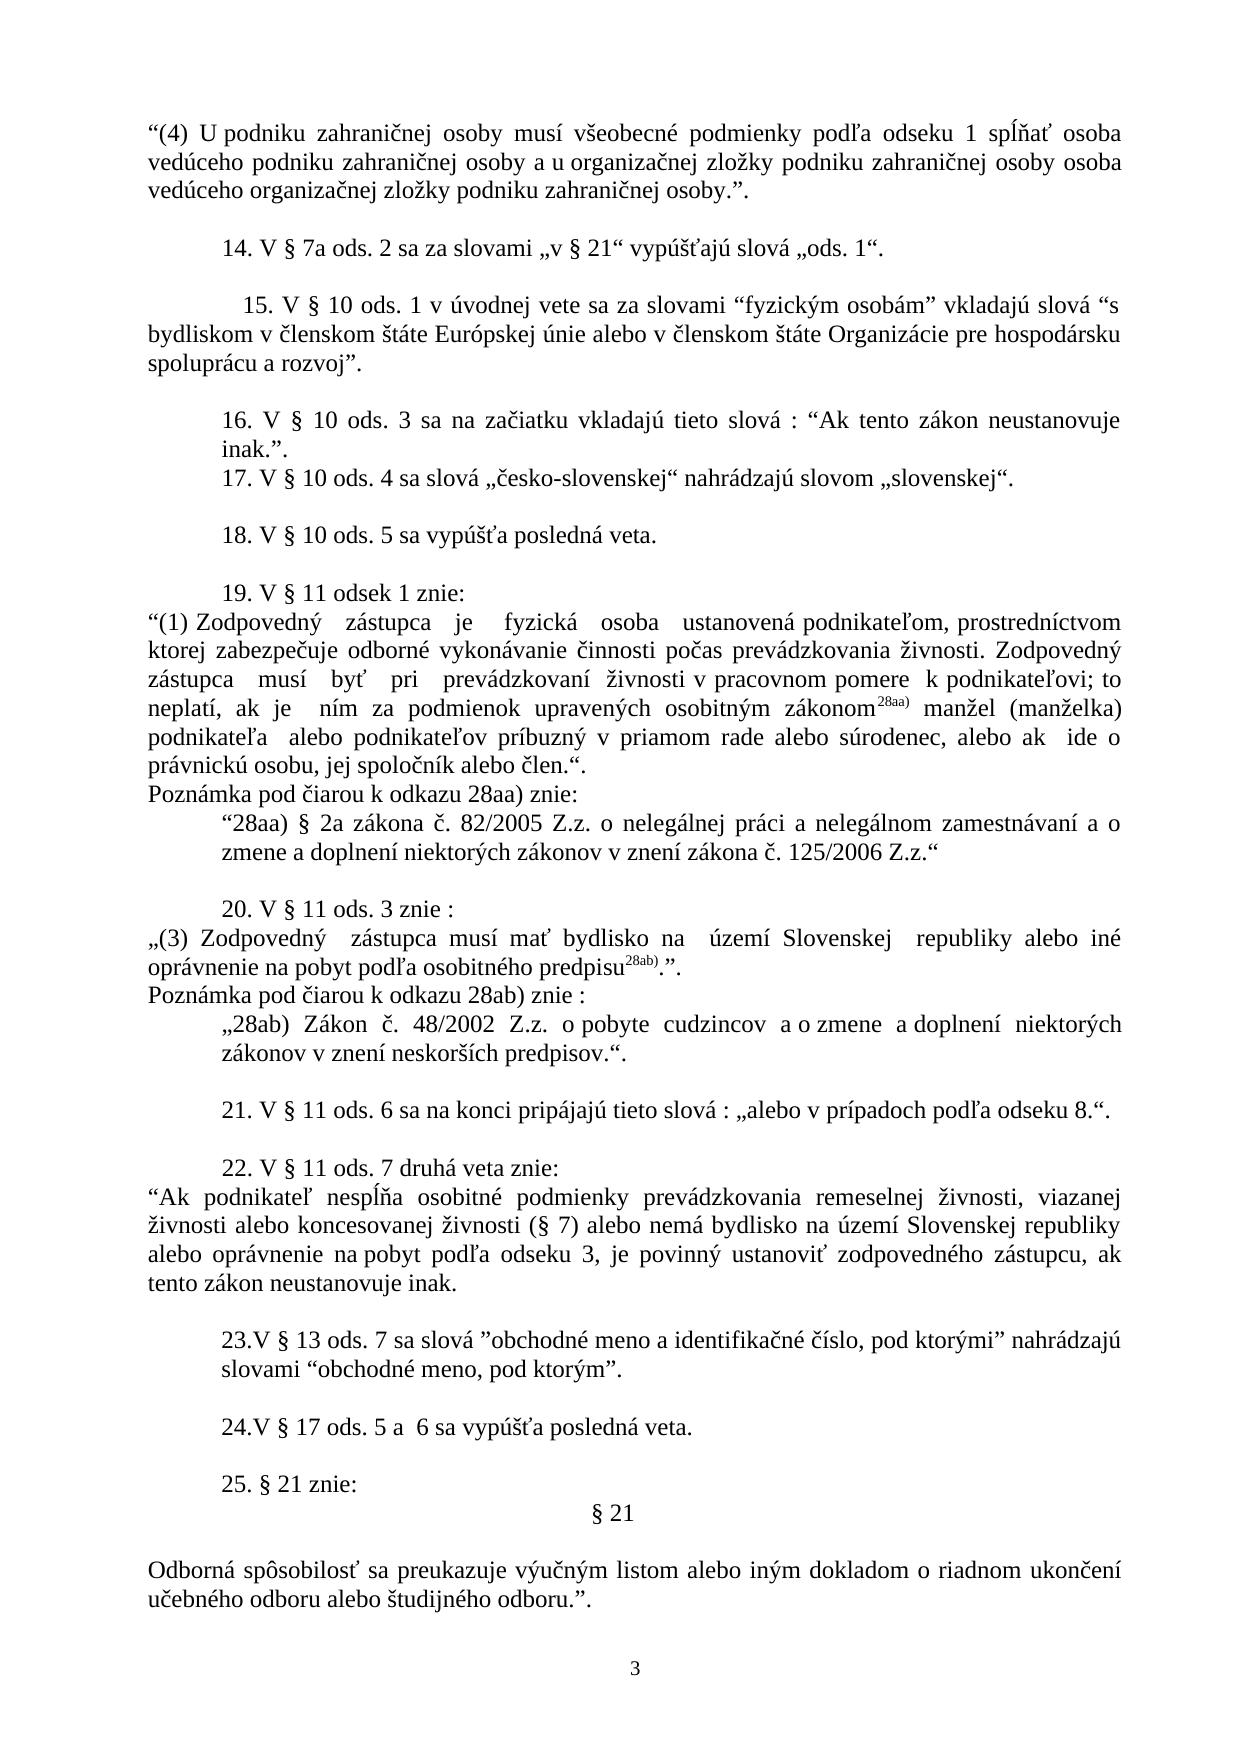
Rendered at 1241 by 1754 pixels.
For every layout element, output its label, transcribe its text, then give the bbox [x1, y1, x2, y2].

text 21. V § 11 ods. 6 sa na konci pripájajú tieto slová : „alebo v prípadoch podľa odseku 8.“. [148, 1096, 1122, 1124]
text Odborná spôsobilosť sa preukazuje výučným listom alebo iným dokladom o riadnom ukončení učebného odboru alebo študijného odboru.”. [148, 1556, 1122, 1613]
text 20. V § 11 ods. 3 znie : [148, 894, 1122, 923]
text 24.V § 17 ods. 5 a 6 sa vypúšťa posledná veta. [221, 1412, 1122, 1441]
text 18. V § 10 ods. 5 sa vypúšťa posledná veta. [221, 521, 1122, 549]
text “(1) Zodpovedný zástupca je fyzická osoba ustanovená podnikateľom, prostredníctvom ktorej zabezpečuje odborné vykonávanie činnosti počas prevádzkovania živnosti. Zodpovedný zástupca musí byť pri prevádzkovaní živnosti v pracovnom pomere k podnikateľovi; to neplatí, ak je ním za podmienok upravených osobitným zákonom28aa) manžel (manželka) podnikateľa alebo podnikateľov príbuzný v priamom rade alebo súrodenec, alebo ak ide o právnickú osobu, jej spoločník alebo člen.“. [148, 607, 1122, 779]
text 15. V § 10 ods. 1 v úvodnej vete sa za slovami “fyzickým osobám” vkladajú slová “s bydliskom v členskom štáte Európskej únie alebo v členskom štáte Organizácie pre hospodársku spoluprácu a rozvoj”. [148, 291, 1122, 377]
text “Ak podnikateľ nespĺňa osobitné podmienky prevádzkovania remeselnej živnosti, viazanej živnosti alebo koncesovanej živnosti (§ 7) alebo nemá bydlisko na území Slovenskej republiky alebo oprávnenie na pobyt podľa odseku 3, je povinný ustanoviť zodpovedného zástupcu, ak tento zákon neustanovuje inak. [148, 1182, 1122, 1297]
text 14. V § 7a ods. 2 sa za slovami „v § 21“ vypúšťajú slová „ods. 1“. [148, 233, 1122, 262]
text Poznámka pod čiarou k odkazu 28aa) znie: [148, 779, 1122, 808]
text „(3) Zodpovedný zástupca musí mať bydlisko na území Slovenskej republiky alebo iné oprávnenie na pobyt podľa osobitného predpisu28ab).”. [148, 923, 1122, 981]
text Poznámka pod čiarou k odkazu 28ab) znie : [148, 981, 1122, 1009]
text § 21 [590, 1498, 1122, 1527]
text 17. V § 10 ods. 4 sa slová „česko-slovenskej“ nahrádzajú slovom „slovenskej“. [221, 463, 1122, 492]
text 23.V § 13 ods. 7 sa slová ”obchodné meno a identifikačné číslo, pod ktorými” nahrádzajú slovami “obchodné meno, pod ktorým”. [221, 1326, 1122, 1383]
text “28aa) § 2a zákona č. 82/2005 Z.z. o nelegálnej práci a nelegálnom zamestnávaní a o zmene a doplnení niektorých zákonov v znení zákona č. 125/2006 Z.z.“ [221, 808, 1122, 866]
text 22. V § 11 ods. 7 druhá veta znie: [148, 1153, 1122, 1182]
text 19. V § 11 odsek 1 znie: [221, 578, 1122, 607]
text „28ab) Zákon č. 48/2002 Z.z. o pobyte cudzincov a o zmene a doplnení niektorých zákonov v znení neskorších predpisov.“. [221, 1009, 1122, 1067]
text 16. V § 10 ods. 3 sa na začiatku vkladajú tieto slová : “Ak tento zákon neustanovuje inak.”. [221, 406, 1122, 463]
text “(4) U podniku zahraničnej osoby musí všeobecné podmienky podľa odseku 1 spĺňať osoba vedúceho podniku zahraničnej osoby a u organizačnej zložky podniku zahraničnej osoby osoba vedúceho organizačnej zložky podniku zahraničnej osoby.”. [148, 118, 1122, 204]
text 25. § 21 znie: [221, 1469, 1122, 1498]
